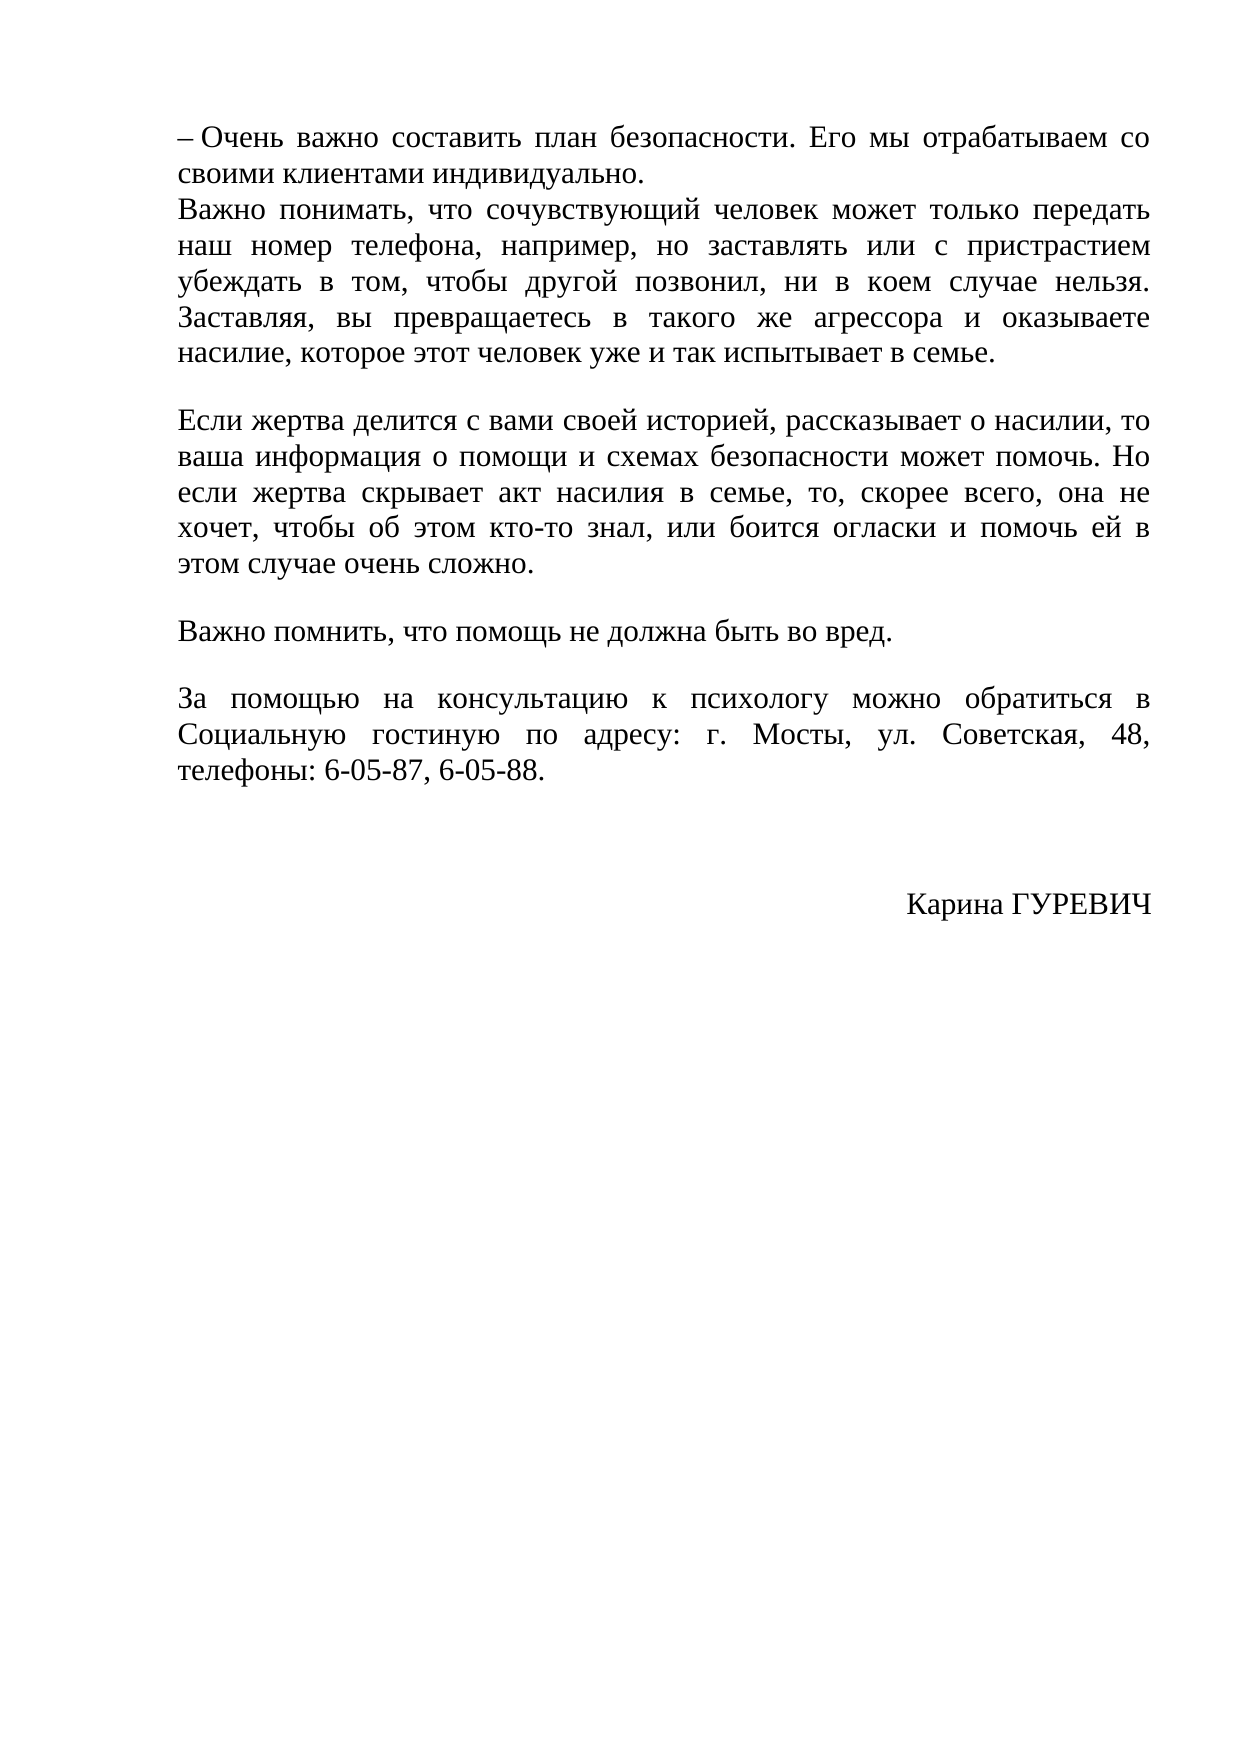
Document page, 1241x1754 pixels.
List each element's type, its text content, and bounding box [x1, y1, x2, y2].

text За помощью на консультацию к психологу можно обратиться в Социальную гостиную по адресу: г. Мосты, ул. Советская, 48, телефоны: 6-05-87, 6-05-88. [177, 679, 1152, 787]
text Важно понимать, что сочувствующий человек может только передать наш номер телефона, например, но заставлять или с пристрастием убеждать в том, чтобы другой позвонил, ни в коем случае нельзя. Заставляя, вы превращаетесь в такого же агрессора и оказываете насилие, которое этот человек уже и так испытывает в семье. [177, 190, 1152, 370]
text Карина ГУРЕВИЧ [177, 885, 1152, 921]
text Важно помнить, что помощь не должна быть во вред. [177, 612, 1152, 648]
text Если жертва делится с вами своей историей, рассказывает о насилии, то ваша информация о помощи и схемах безопасности может помочь. Но если жертва скрывает акт насилия в семье, то, скорее всего, она не хочет, чтобы об этом кто-то знал, или боится огласки и помочь ей в этом случае очень сложно. [177, 401, 1152, 581]
text – Очень важно составить план безопасности. Его мы отрабатываем со своими клиентами индивидуально. [177, 118, 1152, 190]
